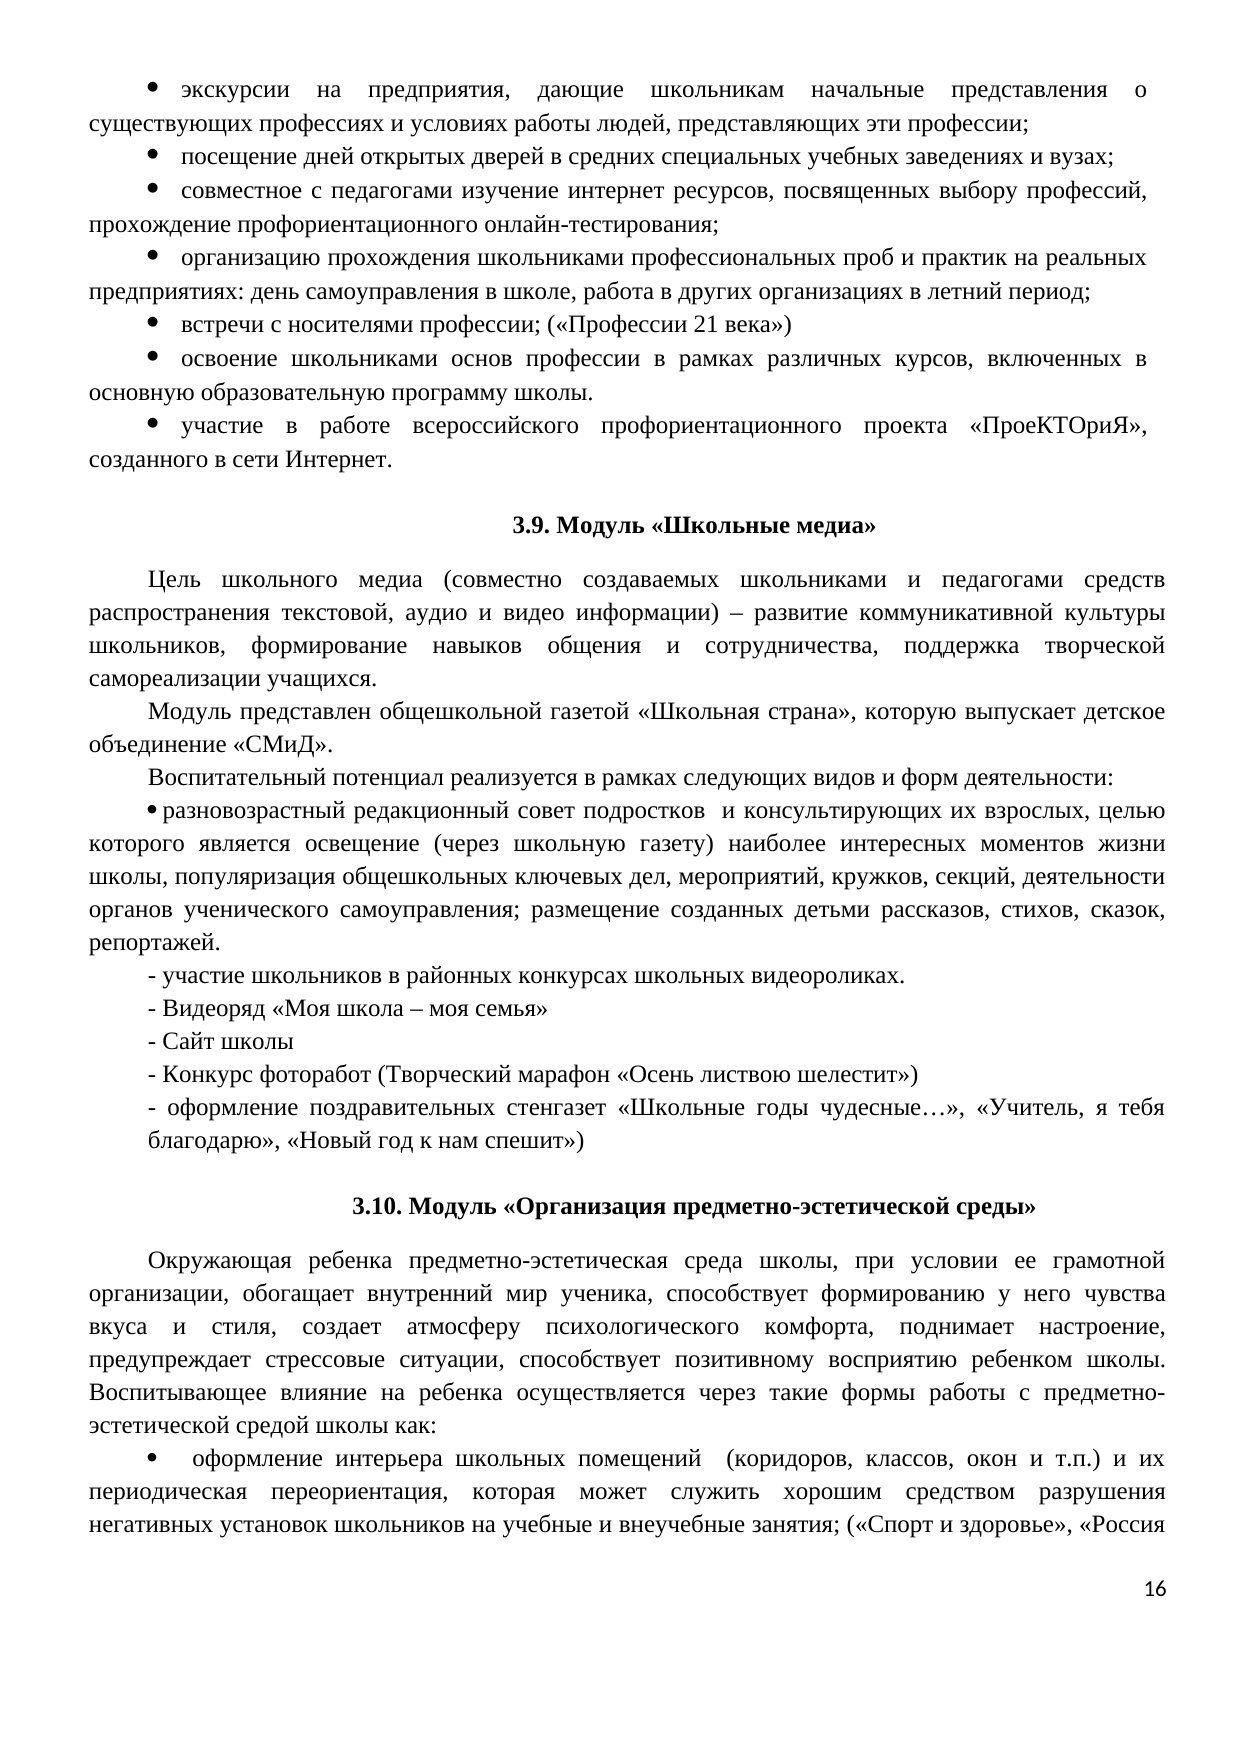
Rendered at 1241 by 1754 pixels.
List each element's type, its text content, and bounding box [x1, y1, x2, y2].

list экскурсии на предприятия, дающие школьникам начальные представления о существующих профессиях и условиях работы людей, представляющих эти профессии; [89, 74, 1148, 137]
list освоение школьниками основ профессии в рамках различных курсов, включенных в основную образовательную программу школы. [89, 343, 1148, 406]
list участие в работе всероссийского профориентационного проекта «ПроеКТОриЯ», созданного в сети Интернет. [89, 410, 1148, 473]
list встречи с носителями профессии; («Профессии 21 века») [89, 309, 1148, 338]
list - участие школьников в районных конкурсах школьных видеороликах. [148, 960, 1166, 989]
list - Конкурс фоторабот (Творческий марафон «Осень листвою шелестит») [148, 1059, 1166, 1088]
text Цель школьного медиа (совместно создаваемых школьниками и педагогами средств распространения текстовой, аудио и видео информации) – развитие коммуникативной культуры школьников, формирование навыков общения и сотрудничества, поддержка творческой самореализации учащихся. [89, 658, 1166, 692]
list - Сайт школы [148, 1026, 1166, 1055]
list разновозрастный редакционный совет подростков и консультирующих их взрослых, целью которого является освещение (через школьную газету) наиболее интересных моментов жизни школы, популяризация общешкольных ключевых дел, мероприятий, кружков, секций, деятельности органов ученического самоуправления; размещение созданных детьми рассказов, стихов, сказок, репортажей. [89, 795, 1166, 956]
list 3.10. Модуль «Организация предметно-эстетической среды» [223, 1191, 1166, 1220]
list - Видеоряд «Моя школа – моя семья» [148, 993, 1166, 1022]
text Воспитательный потенциал реализуется в рамках следующих видов и форм деятельности: [89, 762, 1166, 791]
text Цель школьного медиа (совместно создаваемых школьниками и педагогами средств распространения текстовой, аудио и видео информации) – развитие коммуникативной культуры школьников, формирование навыков общения и сотрудничества, поддержка творческой самореализации учащихся. [89, 564, 1166, 597]
text Модуль представлен общешкольной газетой «Школьная страна», которую выпускает детское объединение «СМиД». [89, 696, 1166, 758]
list посещение дней открытых дверей в средних специальных учебных заведениях и вузах; [89, 141, 1148, 171]
text Окружающая ребенка предметно-эстетическая среда школы, при условии ее грамотной организации, обогащает внутренний мир ученика, способствует формированию у него чувства вкуса и стиля, создает атмосферу психологического комфорта, поднимает настроение, предупреждает стрессовые ситуации, способствует позитивному восприятию ребенком школы. Воспитывающее влияние на ребенка осуществляется через такие формы работы с предметно-эстетической средой школы как: [89, 1245, 1166, 1439]
list совместное с педагогами изучение интернет ресурсов, посвященных выбору профессий, прохождение профориентационного онлайн-тестирования; [89, 175, 1148, 238]
list 3.9. Модуль «Школьные медиа» [223, 510, 1166, 539]
list - оформление поздравительных стенгазет «Школьные годы чудесные…», «Учитель, я тебя благодарю», «Новый год к нам спешит») [148, 1092, 1166, 1154]
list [89, 1443, 1166, 1538]
list организацию прохождения школьниками профессиональных проб и практик на реальных предприятиях: день самоуправления в школе, работа в других организациях в летний период; [89, 242, 1148, 304]
